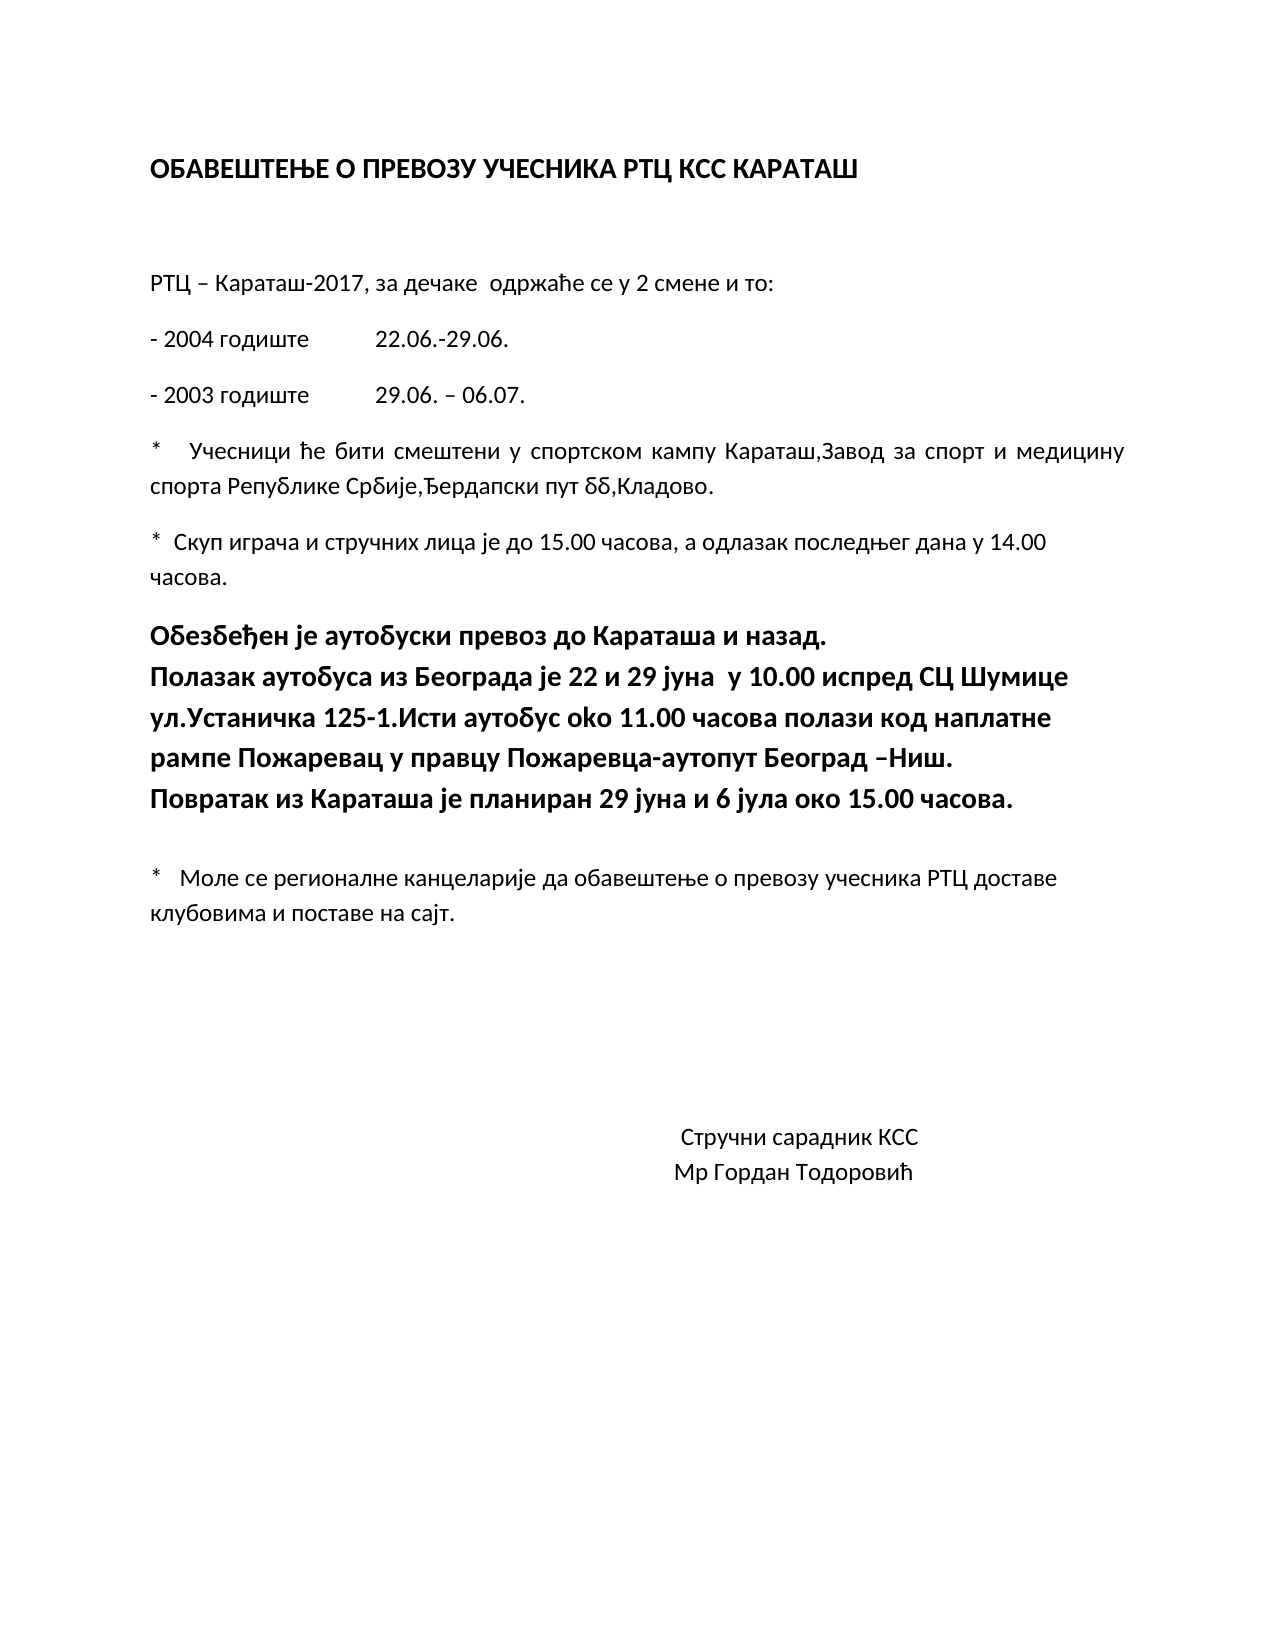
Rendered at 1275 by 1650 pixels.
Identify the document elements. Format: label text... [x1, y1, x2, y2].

text Мр Гордан Тодоровић [150, 1156, 1125, 1186]
text * Скуп играча и стручних лица je до 15.00 часова, а одлазак последњег дана у 14.00 часова. [150, 526, 1125, 591]
text ОБАВЕШТЕЊЕ О ПРЕВОЗУ УЧЕСНИКА РТЦ КСС КАРАТАШ [150, 150, 1125, 186]
text * Моле се регионалне канцеларије да обавештење о превозу учесника РТЦ доставе клубовима и поставе на сајт. [150, 862, 1125, 928]
text Обезбеђен је аутобуски превоз до Караташа и назад. [150, 617, 1125, 652]
text Полазак аутобуса из Београда је 22 и 29 јуна у 10.00 испред СЦ Шумице ул.Устаничка 125-1.Исти аутобус oko 11.00 часова полази код наплатне рампе Пожаревац у правцу Пожаревца-аутопут Београд –Ниш. [150, 658, 1125, 775]
text Стручни сарадник КСС [150, 1121, 1125, 1151]
text - 2004 годиште 22.06.-29.06. [150, 323, 1125, 354]
text РТЦ – Караташ-2017, за дечаке одржаће се у 2 сменe и то: [150, 268, 1125, 298]
list * Учесници ће бити смештени у спортском кампу Караташ,Завод за спорт и медицину спорта Републике Србије,Ђердапски пут бб,Кладово. [150, 435, 1125, 501]
text - 2003 годиште 29.06. – 06.07. [150, 379, 1125, 410]
text Повратак из Караташа је планиран 29 јуна и 6 јула око 15.00 часова. [150, 781, 1125, 816]
